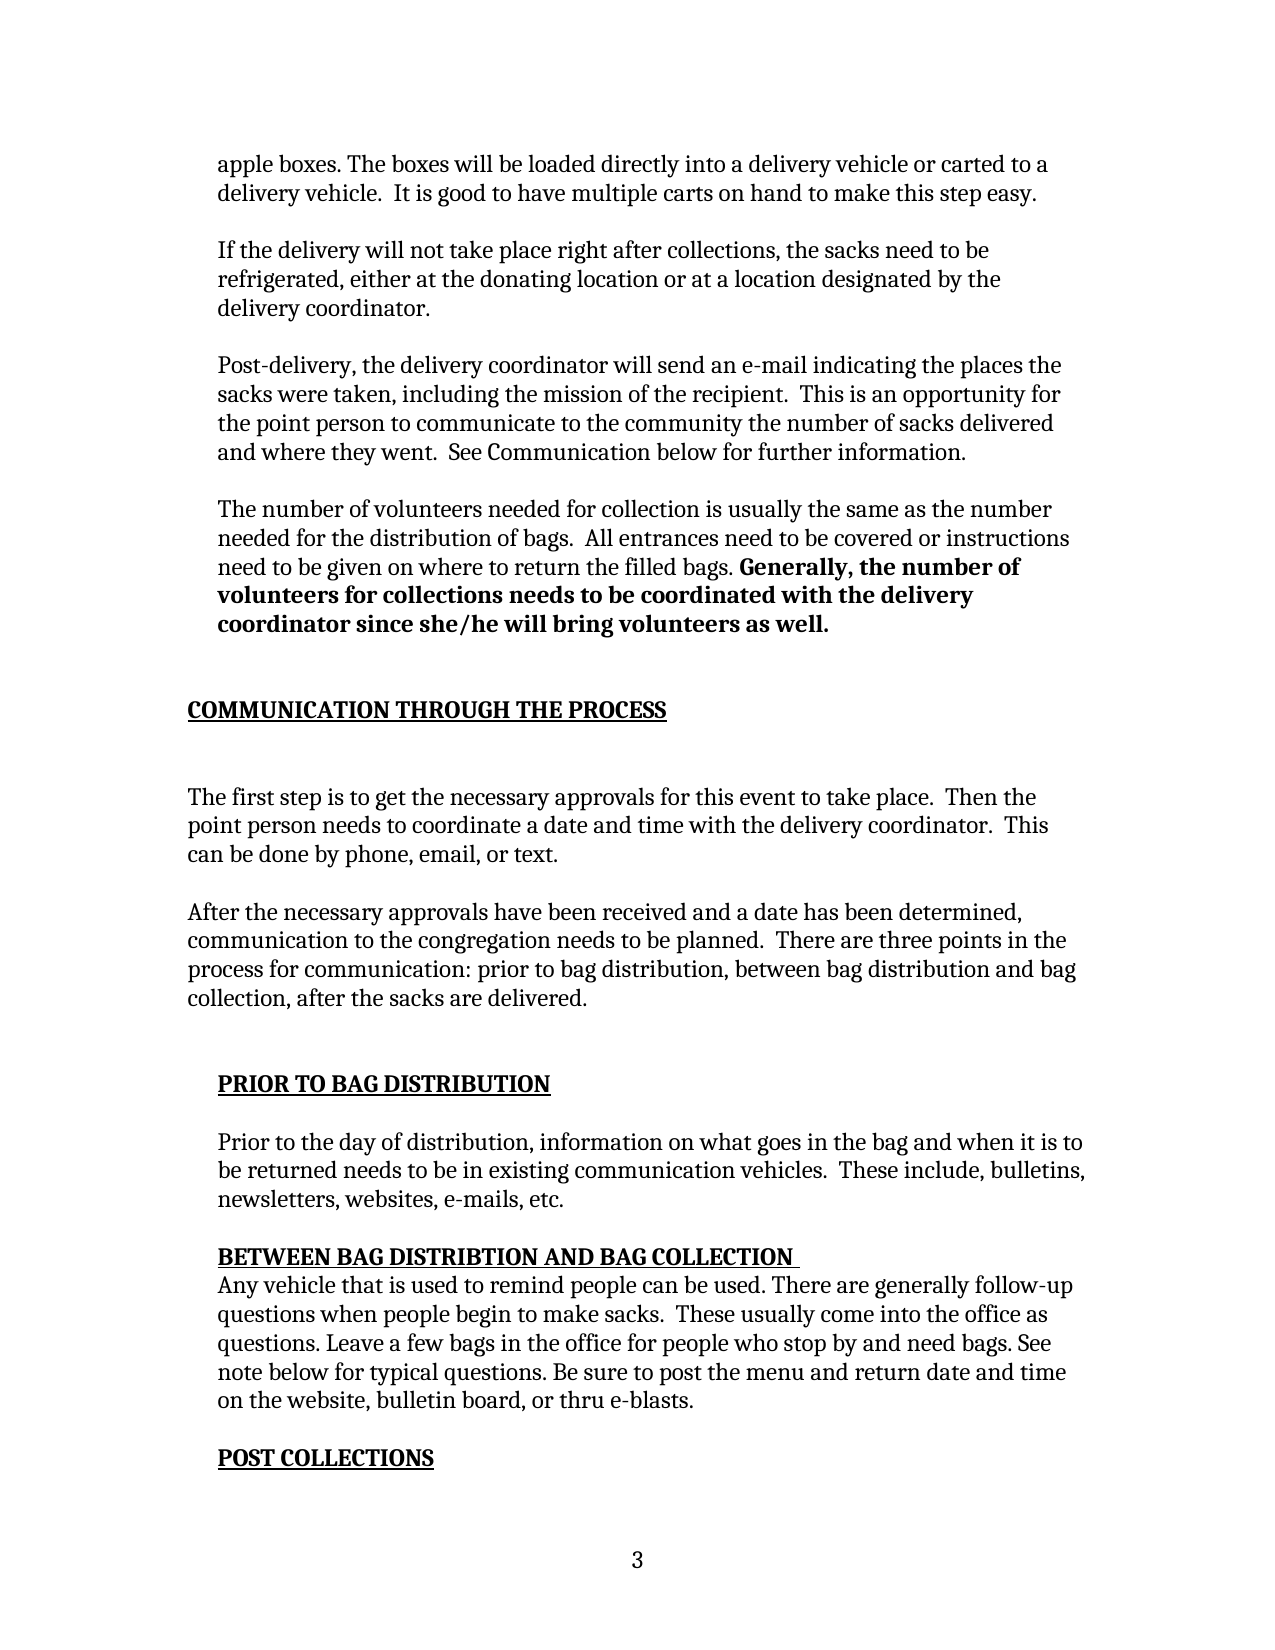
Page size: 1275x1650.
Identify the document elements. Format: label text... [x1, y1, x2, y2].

text POST COLLECTIONS [217, 1444, 1087, 1472]
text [217, 150, 1087, 207]
text Any vehicle that is used to remind people can be used. There are generally follow-up questions when people begin to make sacks. These usually come into the office as questions. Leave a few bags in the office for people who stop by and need bags. See note below for typical questions. Be sure to post the menu and return date and time on the website, bulletin board, or thru e-blasts. [217, 1271, 1087, 1415]
text PRIOR TO BAG DISTRIBUTION [217, 1070, 1087, 1099]
text The number of volunteers needed for collection is usually the same as the number needed for the distribution of bags. All entrances need to be covered or instructions need to be given on where to return the filled bags. Generally, the number of volunteers for collections needs to be coordinated with the delivery coordinator since she/he will bring volunteers as well. [217, 495, 1087, 639]
text If the delivery will not take place right after collections, the sacks need to be refrigerated, either at the donating location or at a location designated by the delivery coordinator. [217, 236, 1087, 322]
text After the necessary approvals have been received and a date has been determined, communication to the congregation needs to be planned. There are three points in the process for communication: prior to bag distribution, between bag distribution and bag collection, after the sacks are delivered. [187, 897, 1087, 1012]
text The first step is to get the necessary approvals for this event to take place. Then the point person needs to coordinate a date and time with the delivery coordinator. This can be done by phone, email, or text. [187, 782, 1087, 869]
text COMMUNICATION THROUGH THE PROCESS [187, 696, 1087, 725]
text Post-delivery, the delivery coordinator will send an e-mail indicating the places the sacks were taken, including the mission of the recipient. This is an opportunity for the point person to communicate to the community the number of sacks delivered and where they went. See Communication below for further information. [217, 351, 1087, 466]
text BETWEEN BAG DISTRIBTION AND BAG COLLECTION [217, 1242, 1087, 1271]
text Prior to the day of distribution, information on what goes in the bag and when it is to be returned needs to be in existing communication vehicles. These include, bulletins, newsletters, websites, e-mails, etc. [217, 1127, 1087, 1214]
